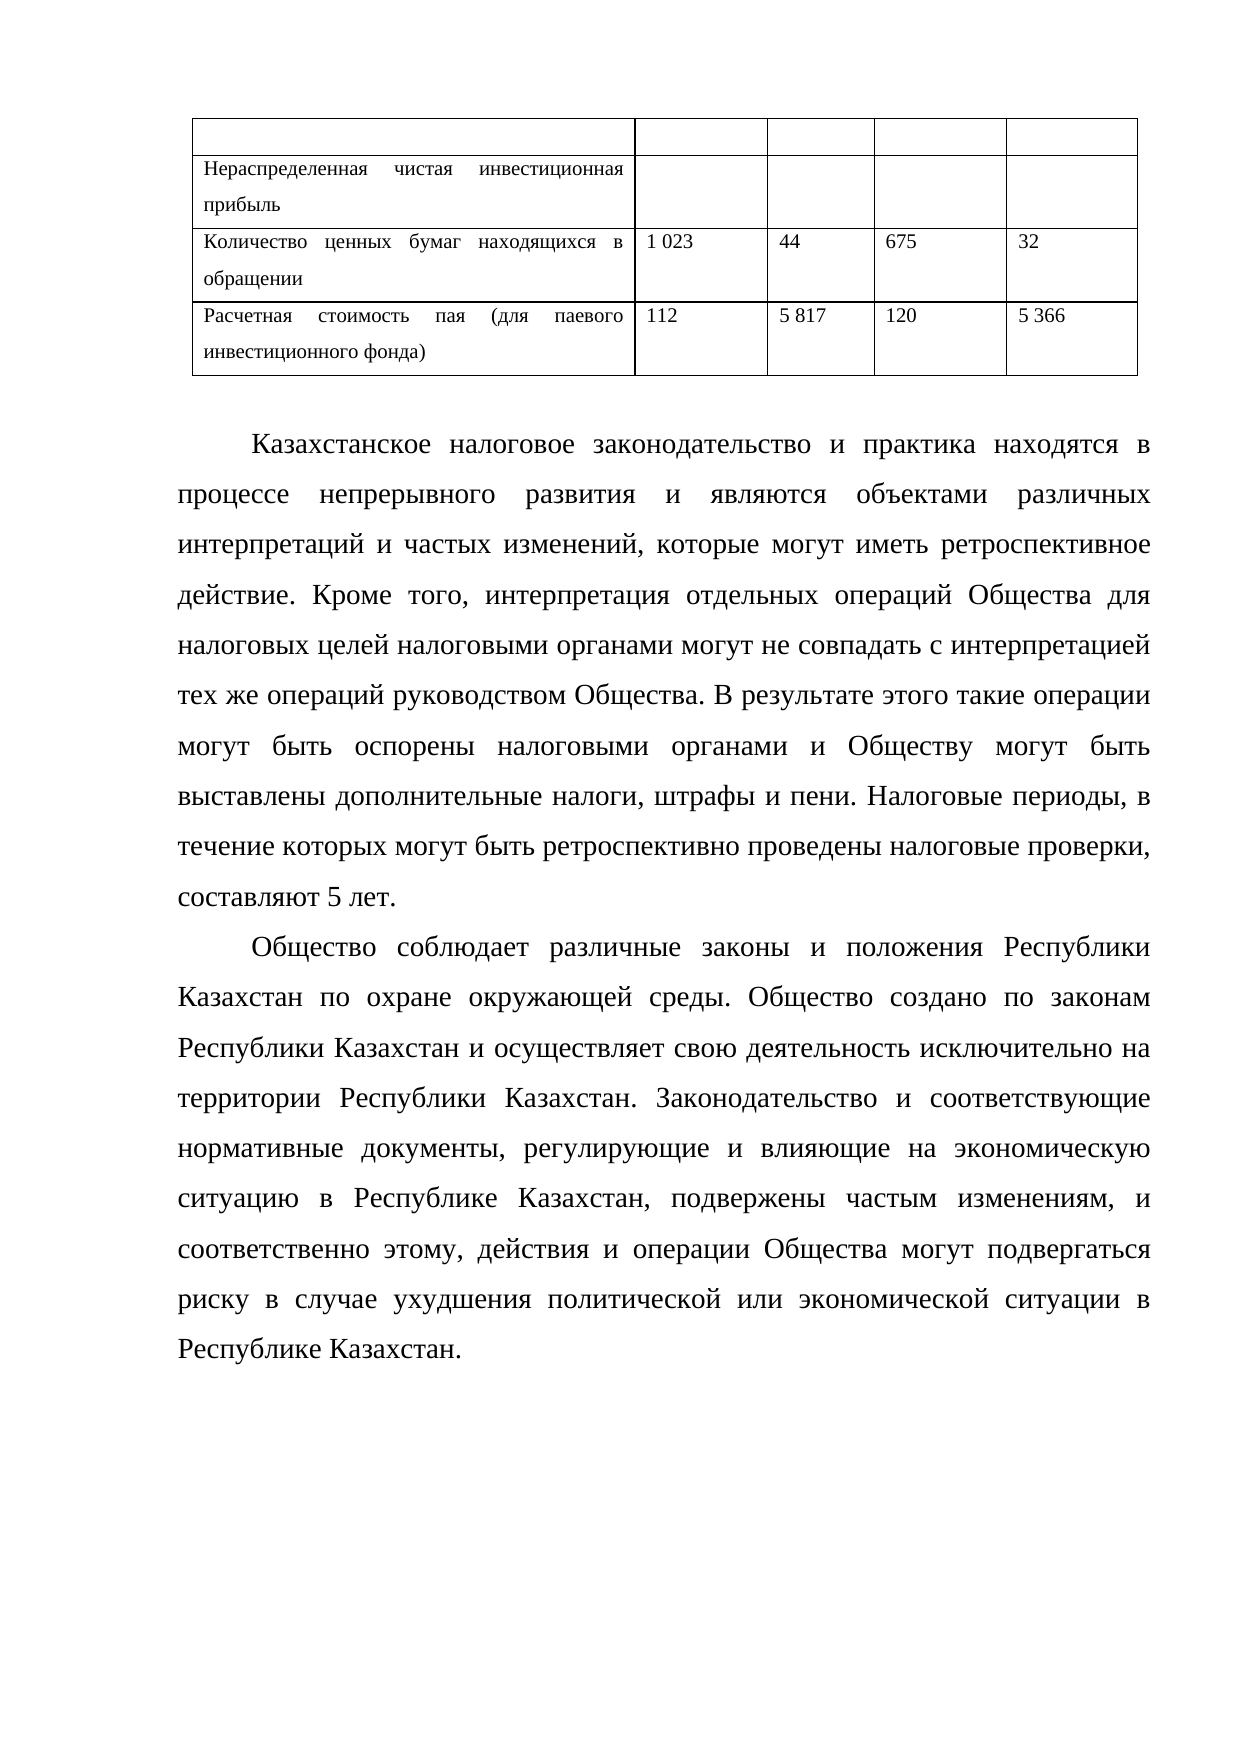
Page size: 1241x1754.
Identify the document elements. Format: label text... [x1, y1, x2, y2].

table_cell [193, 119, 634, 155]
table_cell Нераспределенная чистая инвестиционная прибыль [193, 156, 634, 228]
table_cell 44 [768, 229, 874, 301]
table_cell [636, 119, 767, 155]
table_cell 5 817 [768, 303, 874, 374]
text Казахстанское налоговое законодательство и практика находятся в процессе непрерывного развития и являются объектами различных интерпретаций и частых изменений, которые могут иметь ретроспективное действие. Кроме того, интерпретация отдельных операций Общества для налоговых целей налоговыми органами могут не совпадать с интерпретацией тех же операций руководством Общества. В результате этого такие операции могут быть оспорены налоговыми органами и Обществу могут быть выставлены дополнительные налоги, штрафы и пени. Налоговые периоды, в течение которых могут быть ретроспективно проведены налоговые проверки, составляют 5 лет. [177, 426, 1152, 912]
table_cell 32 [1007, 229, 1137, 301]
table_cell [768, 156, 874, 228]
table_cell 112 [636, 303, 767, 374]
table_cell [1007, 156, 1137, 228]
table_cell Расчетная стоимость пая (для паевого инвестиционного фонда) [193, 303, 634, 374]
table_cell Количество ценных бумаг находящихся в обращении [193, 229, 634, 301]
table_cell [875, 119, 1006, 155]
table_cell 1 023 [636, 229, 767, 301]
table_cell 120 [875, 303, 1006, 374]
table_cell 5 366 [1007, 303, 1137, 374]
table_cell 675 [875, 229, 1006, 301]
text Общество соблюдает различные законы и положения Республики Казахстан по охране окружающей среды. Общество создано по законам Республики Казахстан и осуществляет свою деятельность исключительно на территории Республики Казахстан. Законодательство и соответствующие нормативные документы, регулирующие и влияющие на экономическую ситуацию в Республике Казахстан, подвержены частым изменениям, и соответственно этому, действия и операции Общества могут подвергаться риску в случае ухудшения политической или экономической ситуации в Республике Казахстан. [177, 929, 1152, 1365]
table_cell [1007, 119, 1137, 155]
table_cell [636, 156, 767, 228]
table_cell [875, 156, 1006, 228]
table_cell [768, 119, 874, 155]
